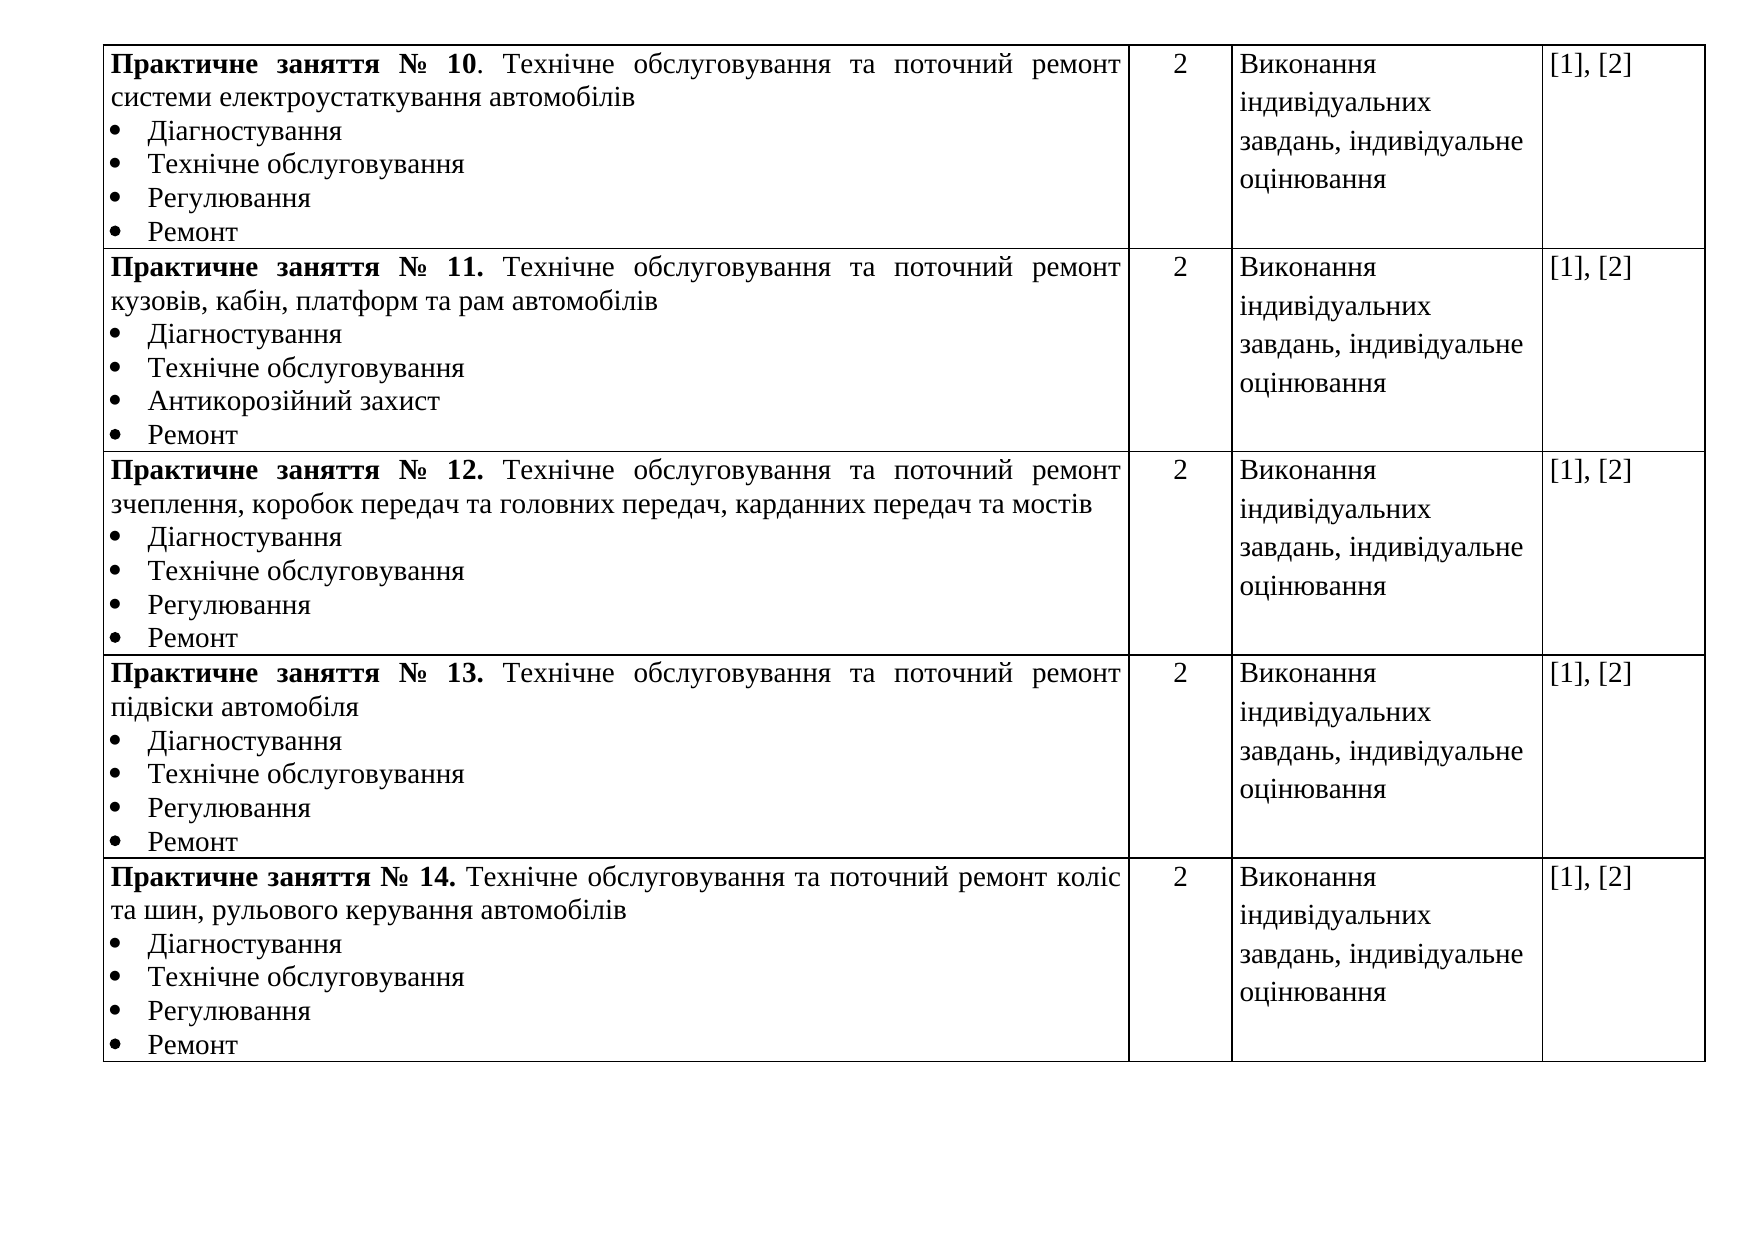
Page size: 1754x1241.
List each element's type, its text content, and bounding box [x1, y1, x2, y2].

table_cell [1], [2] [1543, 249, 1704, 451]
table_cell [1], [2] [1543, 46, 1704, 248]
table_cell 2 [1130, 46, 1231, 248]
table_cell Практичне заняття № 11. Технічне обслуговування та поточний ремонт кузовів, кабін, платформ та рам автомобілів Діагностування Технічне обслуговування Антикорозійний захист Ремонт [104, 249, 1128, 451]
table_cell 2 [1130, 859, 1231, 1061]
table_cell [1233, 859, 1542, 1061]
table_cell [1], [2] [1543, 452, 1704, 654]
table_cell Практичне заняття № 14. Технічне обслуговування та поточний ремонт коліс та шин, рульового керування автомобілів Діагностування Технічне обслуговування Регулювання Ремонт [104, 859, 1128, 1061]
table_cell Виконання індивідуальних завдань, індивідуальне оцінювання [1233, 249, 1542, 451]
table_cell Практичне заняття № 12. Технічне обслуговування та поточний ремонт зчеплення, коробок передач та головних передач, карданних передач та мостів Діагностування Технічне обслуговування Регулювання Ремонт [104, 452, 1128, 654]
table_cell Виконання індивідуальних завдань, індивідуальне оцінювання [1233, 452, 1542, 654]
table_cell Виконання індивідуальних завдань, індивідуальне оцінювання [1233, 656, 1542, 857]
table_cell 2 [1130, 656, 1231, 857]
table_cell Практичне заняття № 13. Технічне обслуговування та поточний ремонт підвіски автомобіля Діагностування Технічне обслуговування Регулювання Ремонт [104, 656, 1128, 857]
table_cell [1], [2] [1543, 656, 1704, 857]
table_cell [1], [2] [1543, 859, 1704, 1061]
table_cell Практичне заняття № 10. Технічне обслуговування та поточний ремонт системи електроустаткування автомобілів Діагностування Технічне обслуговування Регулювання Ремонт [104, 46, 1128, 248]
table_cell 2 [1130, 452, 1231, 654]
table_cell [1233, 46, 1542, 248]
table_cell 2 [1130, 249, 1231, 451]
